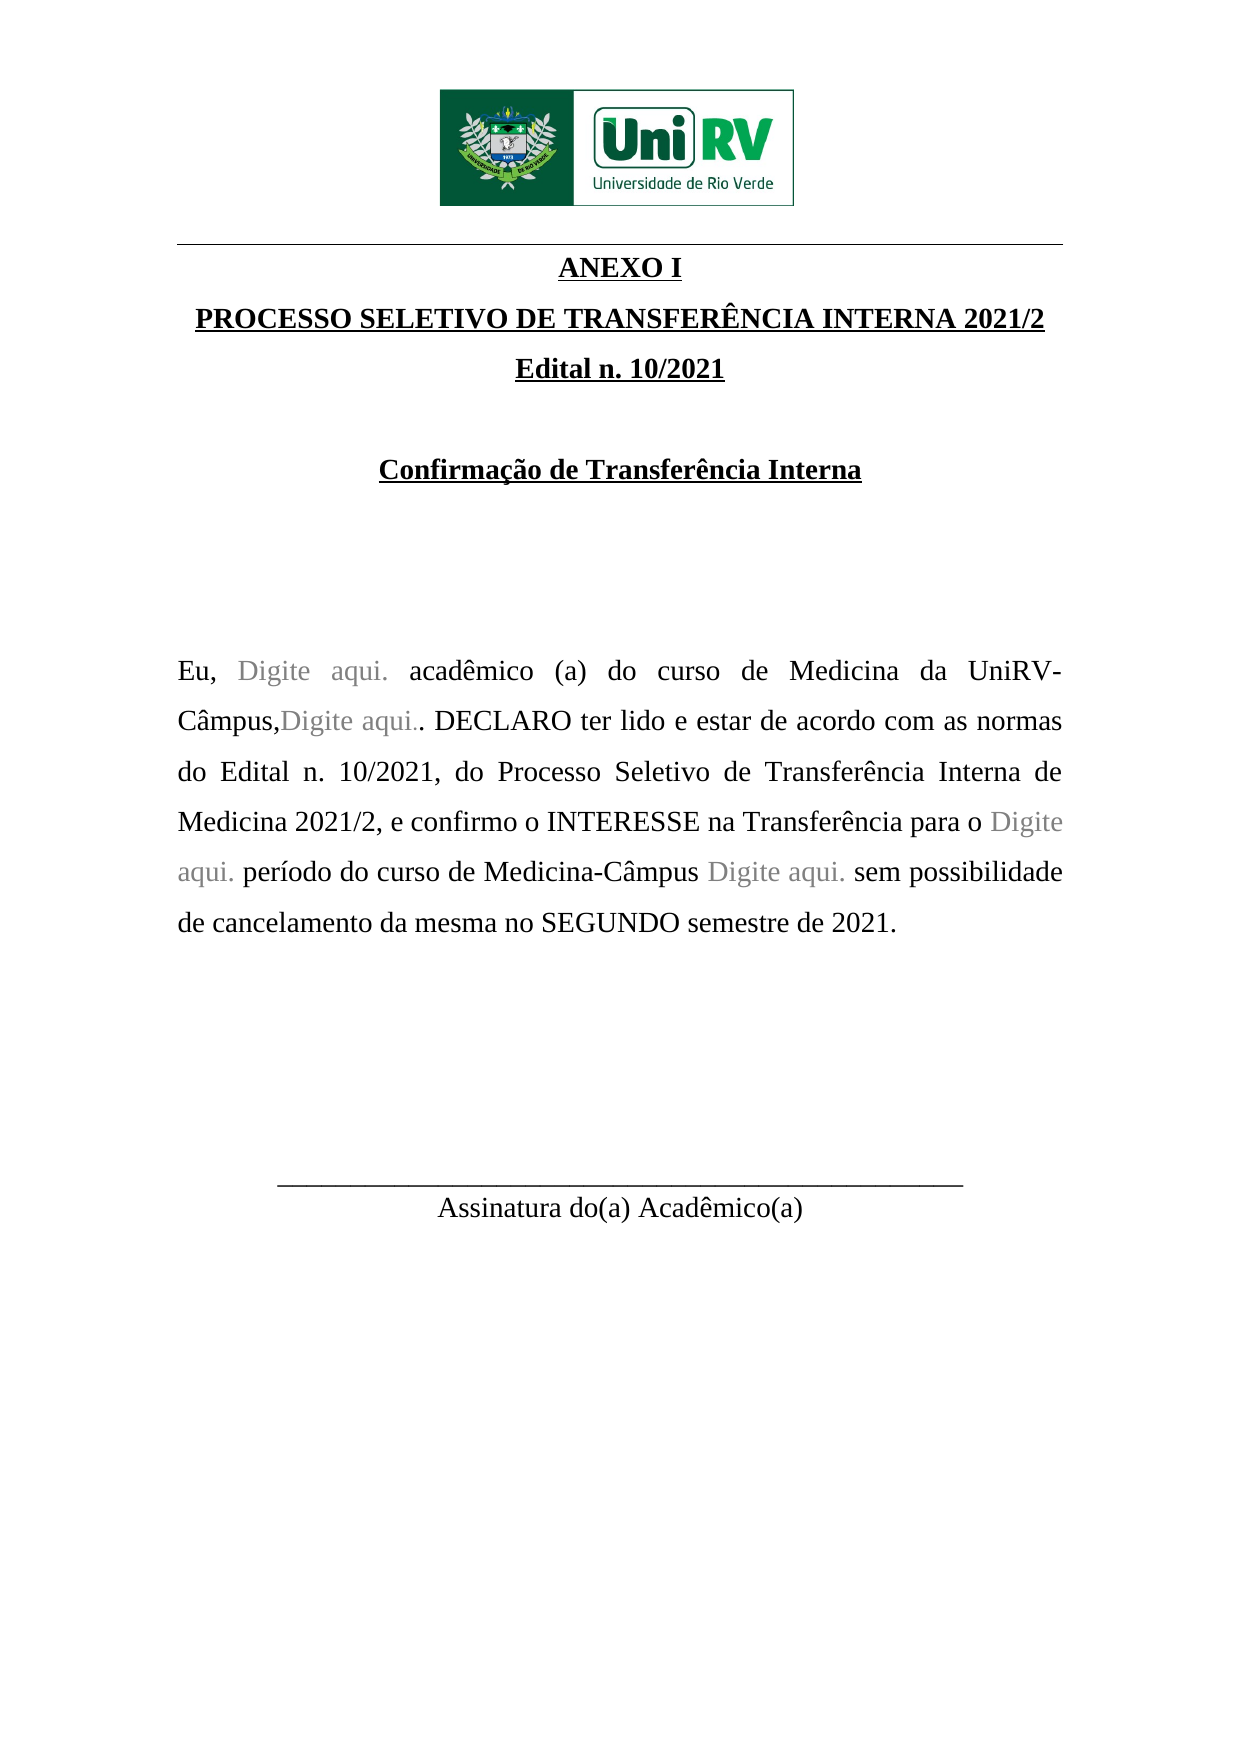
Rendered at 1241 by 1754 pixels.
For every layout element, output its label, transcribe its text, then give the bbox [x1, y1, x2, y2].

text Edital n. 10/2021 [177, 351, 1063, 385]
text Assinatura do(a) Acadêmico(a) [177, 1190, 1063, 1223]
text ANEXO I [177, 251, 1063, 284]
text _______________________________________________ [177, 1156, 1063, 1190]
text Eu, acadêmico (a) do curso de Medicina da UniRV-Câmpus,. DECLARO ter lido e estar de acordo com as normas do Edital n. 10/2021, do Processo Seletivo de Transferência Interna de Medicina 2021/2, e confirmo o INTERESSE na Transferência para o período do curso de Medicina-Câmpus sem possibilidade de cancelamento da mesma no SEGUNDO semestre de 2021. [177, 653, 1063, 938]
text Confirmação de Transferência Interna [177, 452, 1063, 485]
text PROCESSO SELETIVO DE TRANSFERÊNCIA INTERNA 2021/2 [177, 301, 1063, 334]
picture [439, 89, 794, 206]
